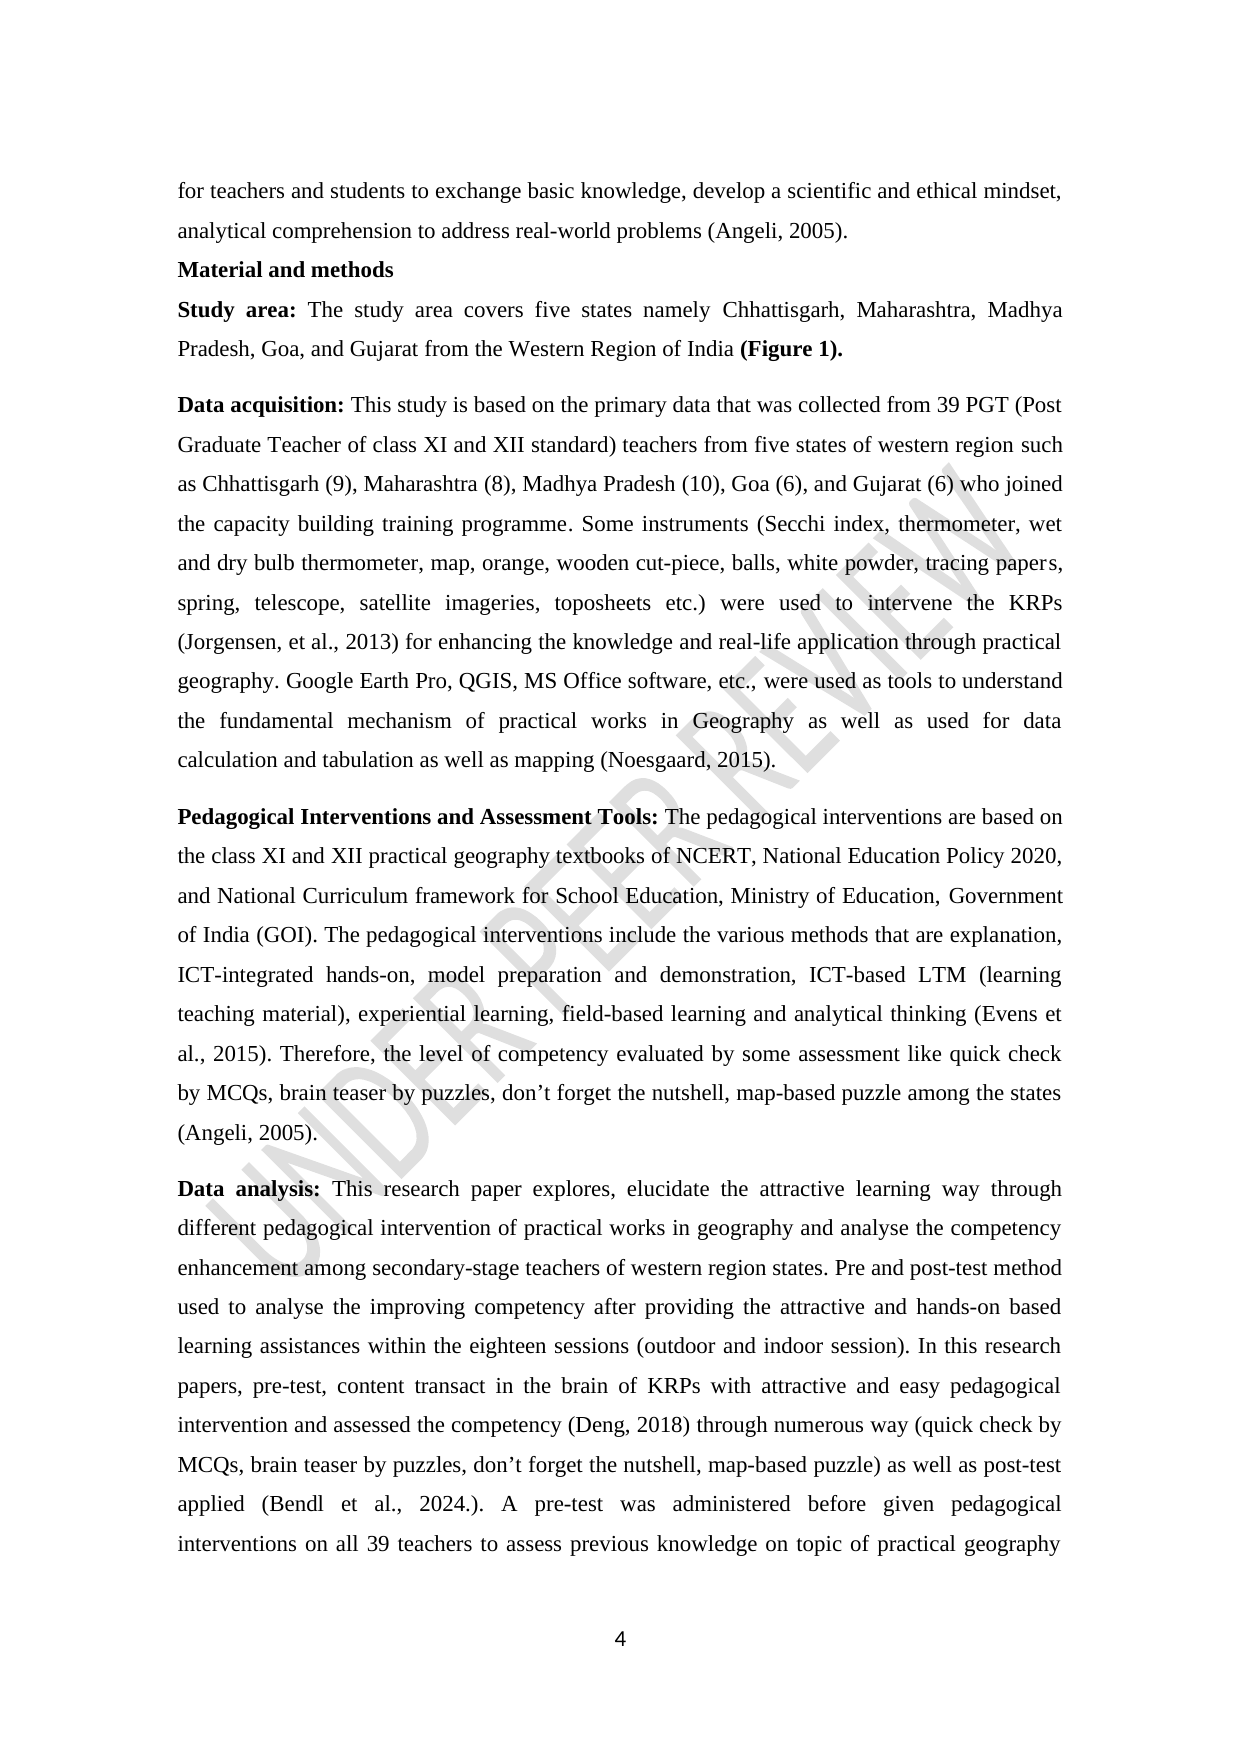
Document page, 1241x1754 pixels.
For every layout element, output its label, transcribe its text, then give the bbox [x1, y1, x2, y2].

text Pedagogical Interventions and Assessment Tools: The pedagogical interventions are based on the class XI and XII practical geography textbooks of NCERT, National Education Policy 2020, and National Curriculum framework for School Education, Ministry of Education, Government of India (GOI). The pedagogical interventions include the various methods that are explanation, ICT-integrated hands-on, model preparation and demonstration, ICT-based LTM (learning teaching material), experiential learning, field-based learning and analytical thinking (Evens et al., 2015). Therefore, the level of competency evaluated by some assessment like quick check by MCQs, brain teaser by puzzles, don’t forget the nutshell, map-based puzzle among the states (Angeli, 2005). [177, 803, 1063, 1145]
text Study area: The study area covers five states namely Chhattisgarh, Maharashtra, Madhya Pradesh, Goa, and Gujarat from the Western Region of India (Figure 1). [177, 296, 1063, 361]
text Material and methods [177, 256, 1063, 282]
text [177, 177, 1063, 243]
text Data acquisition: This study is based on the primary data that was collected from 39 PGT (Post Graduate Teacher of class XI and XII standard) teachers from five states of western region such as Chhattisgarh (9), Maharashtra (8), Madhya Pradesh (10), Goa (6), and Gujarat (6) who joined the capacity building training programme. Some instruments (Secchi index, thermometer, wet and dry bulb thermometer, map, orange, wooden cut-piece, balls, white powder, tracing papers, spring, telescope, satellite imageries, toposheets etc.) were used to intervene the KRPs (Jorgensen, et al., 2013) for enhancing the knowledge and real-life application through practical geography. Google Earth Pro, QGIS, MS Office software, etc., were used as tools to understand the fundamental mechanism of practical works in Geography as well as used for data calculation and tabulation as well as mapping (Noesgaard, 2015). [177, 391, 1063, 773]
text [177, 1175, 1063, 1556]
